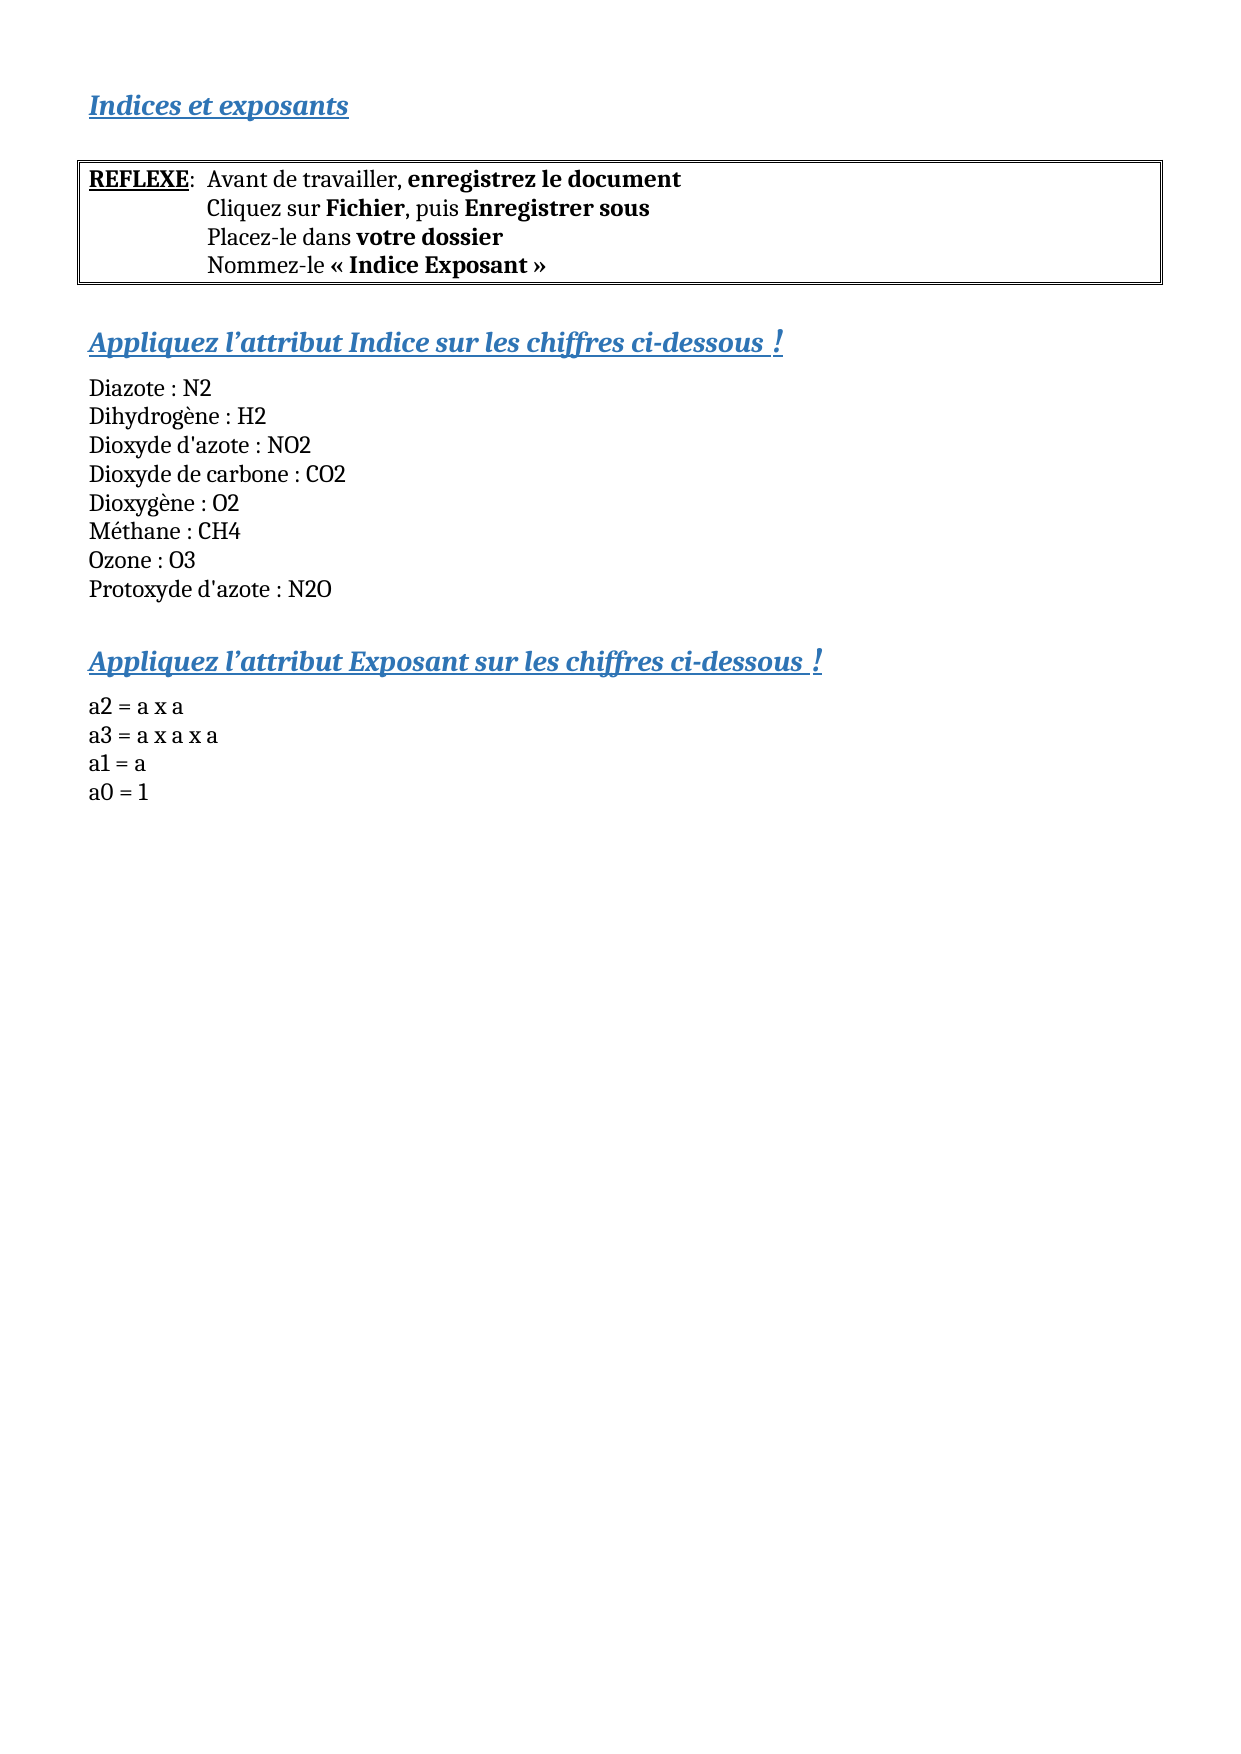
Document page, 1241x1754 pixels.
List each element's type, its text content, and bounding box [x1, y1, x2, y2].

text Méthane : CH4 [89, 517, 1152, 546]
text a3 = a x a x a [89, 721, 1152, 749]
text Placez-le dans votre dossier [89, 222, 1152, 246]
text Ozone : O3 [89, 546, 1152, 575]
text a2 = a x a [89, 692, 1152, 721]
text Cliquez sur Fichier, puis Enregistrer sous [89, 194, 1152, 222]
subtitle Appliquez l’attribut Exposant sur les chiffres ci-dessous ! [89, 641, 1152, 679]
text a1 = a [89, 749, 1152, 778]
text Nommez-le « Indice Exposant » [80, 246, 1160, 282]
text Dioxyde de carbone : CO2 [89, 460, 1152, 488]
text Protoxyde d'azote : N2O [89, 575, 1152, 603]
text Dioxygène : O2 [89, 488, 1152, 517]
subtitle Indices et exposants [89, 89, 1152, 122]
text Dioxyde d'azote : NO2 [89, 431, 1152, 460]
subtitle Appliquez l’attribut Indice sur les chiffres ci-dessous ! [89, 323, 1152, 361]
text REFLEXE: Avant de travailler, enregistrez le document [80, 163, 1160, 194]
text Diazote : N2 [89, 373, 1152, 402]
text a0 = 1 [89, 778, 1152, 807]
text Dihydrogène : H2 [89, 402, 1152, 431]
